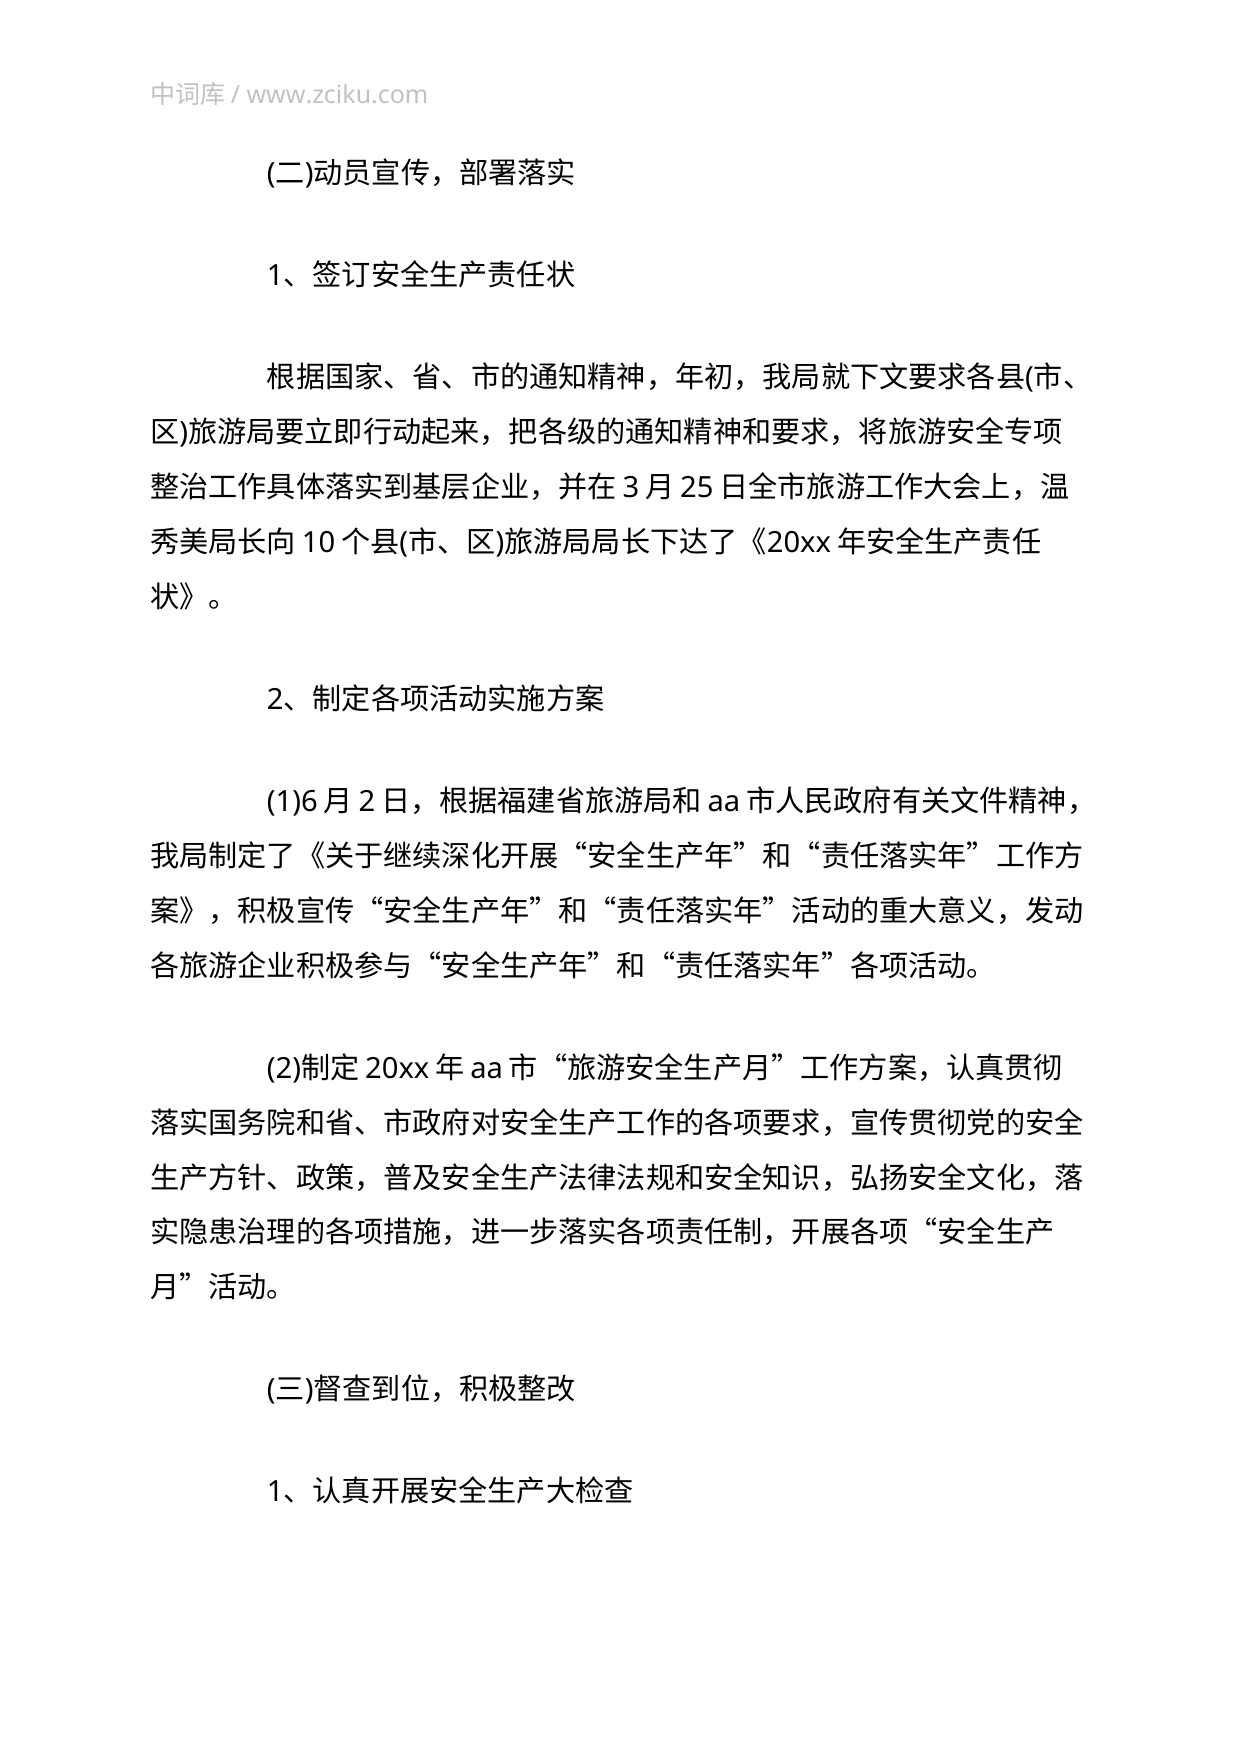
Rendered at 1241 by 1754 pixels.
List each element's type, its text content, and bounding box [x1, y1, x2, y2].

text (三)督查到位，积极整改 [150, 1366, 1090, 1408]
text 1、认真开展安全生产大检查 [150, 1468, 1090, 1510]
text (1)6月2日，根据福建省旅游局和aa市人民政府有关文件精神，我局制定了《关于继续深化开展“安全生产年”和“责任落实年”工作方案》，积极宣传“安全生产年”和“责任落实年”活动的重大意义，发动各旅游企业积极参与“安全生产年”和“责任落实年”各项活动。 [150, 778, 1090, 985]
text (二)动员宣传，部署落实 [150, 150, 1090, 192]
text 1、签订安全生产责任状 [150, 252, 1090, 294]
text 2、制定各项活动实施方案 [150, 676, 1090, 718]
text 根据国家、省、市的通知精神，年初，我局就下文要求各县(市、区)旅游局要立即行动起来，把各级的通知精神和要求，将旅游安全专项整治工作具体落实到基层企业，并在3月25日全市旅游工作大会上，温秀美局长向10个县(市、区)旅游局局长下达了《20xx年安全生产责任状》。 [150, 354, 1090, 616]
text (2)制定20xx年aa市“旅游安全生产月”工作方案，认真贯彻落实国务院和省、市政府对安全生产工作的各项要求，宣传贯彻党的安全生产方针、政策，普及安全生产法律法规和安全知识，弘扬安全文化，落实隐患治理的各项措施，进一步落实各项责任制，开展各项“安全生产月”活动。 [150, 1044, 1090, 1306]
